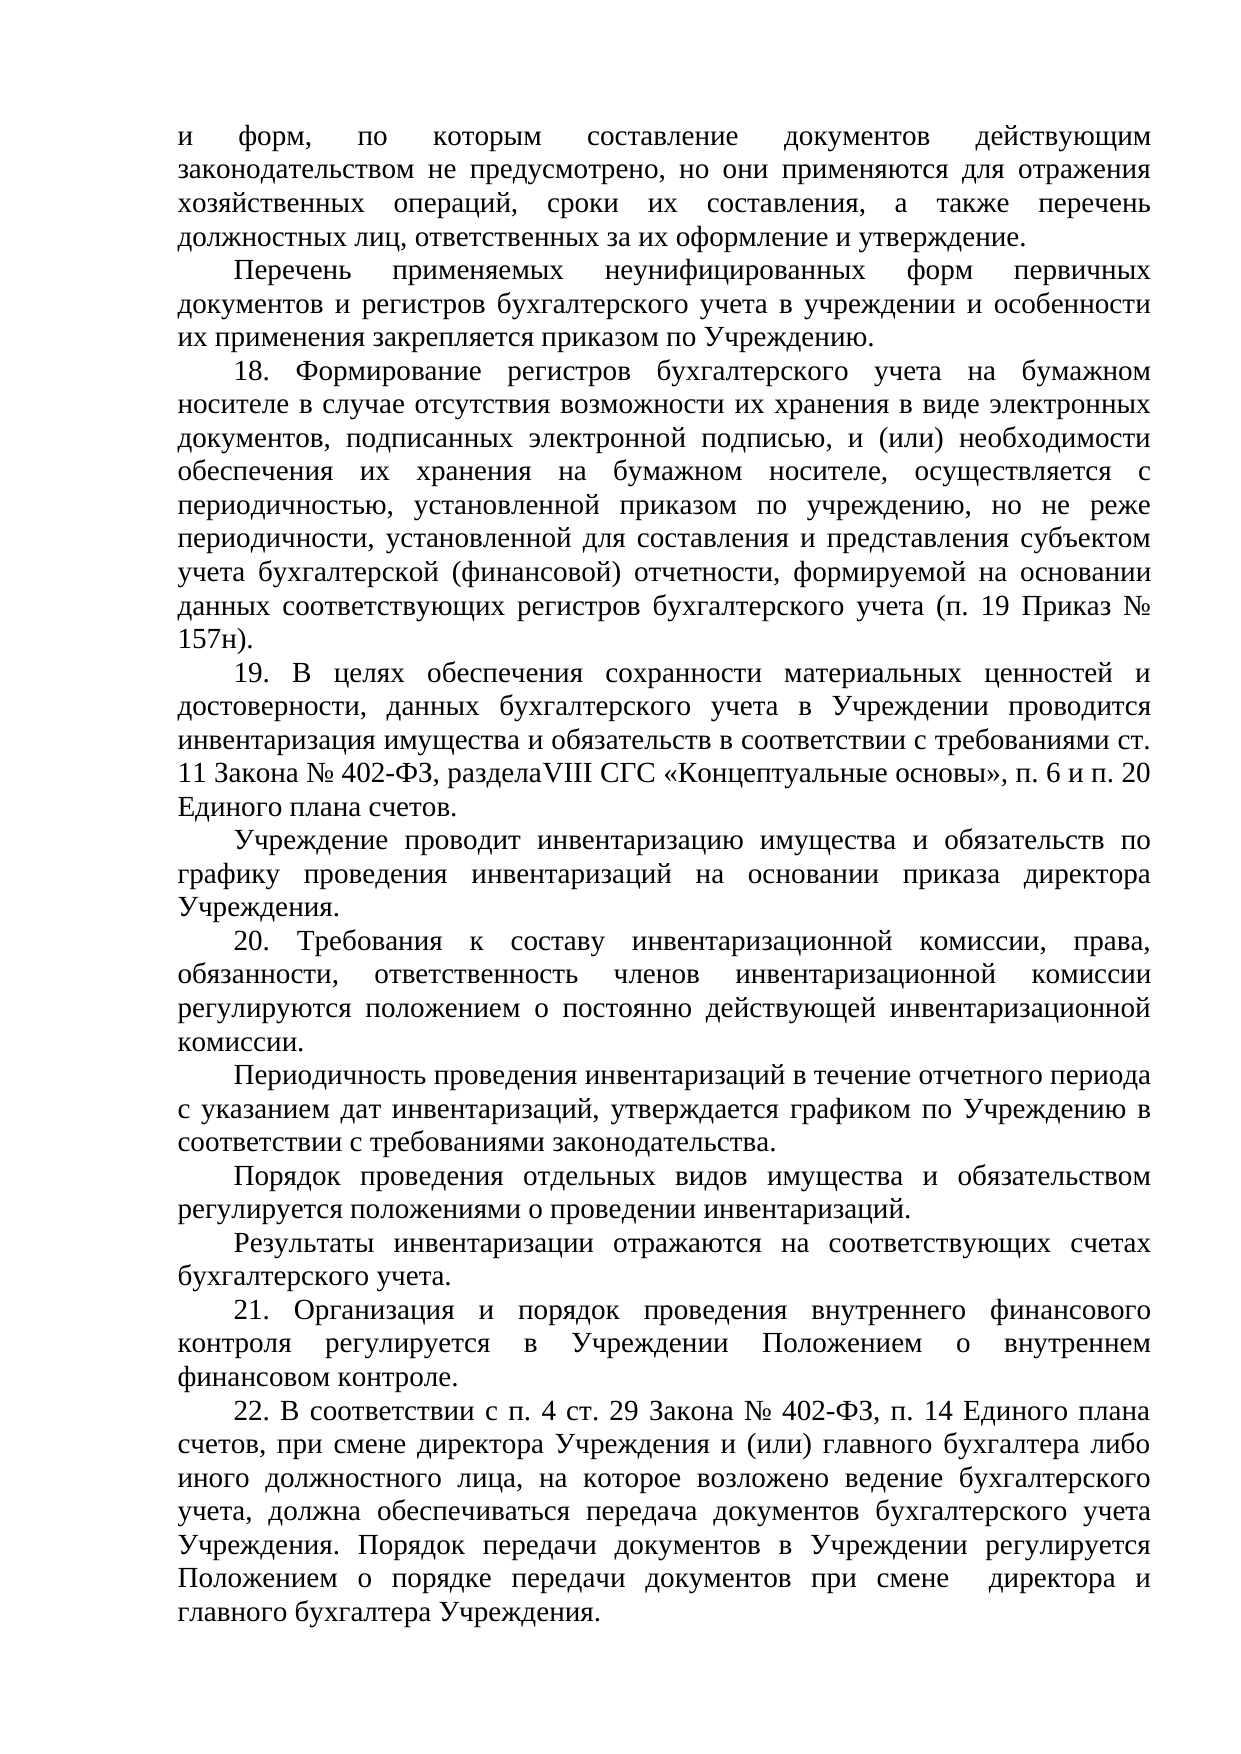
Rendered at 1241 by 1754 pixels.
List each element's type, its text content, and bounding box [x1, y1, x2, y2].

text Перечень применяемых неунифицированных форм первичных документов и регистров бухгалтерского учета в учреждении и особенности их применения закрепляется приказом по Учреждению. [177, 252, 1152, 353]
text 20. Требования к составу инвентаризационной комиссии, права, обязанности, ответственность членов инвентаризационной комиссии регулируются положением о постоянно действующей инвентаризационной комиссии. [177, 923, 1152, 1057]
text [177, 118, 1152, 252]
text 19. В целях обеспечения сохранности материальных ценностей и достоверности, данных бухгалтерского учета в Учреждении проводится инвентаризация имущества и обязательств в соответствии с требованиями ст. 11 Закона № 402-ФЗ, разделаVIII СГС «Концептуальные основы», п. 6 и п. 20 Единого плана счетов. [177, 655, 1152, 822]
text Периодичность проведения инвентаризаций в течение отчетного периода с указанием дат инвентаризаций, утверждается графиком по Учреждению в соответствии с требованиями законодательства. [177, 1057, 1152, 1158]
text Учреждение проводит инвентаризацию имущества и обязательств по графику проведения инвентаризаций на основании приказа директора Учреждения. [177, 822, 1152, 923]
text Результаты инвентаризации отражаются на соответствующих счетах бухгалтерского учета. [177, 1225, 1152, 1292]
text Порядок проведения отдельных видов имущества и обязательством регулируется положениями о проведении инвентаризаций. [177, 1158, 1152, 1225]
text 21. Организация и порядок проведения внутреннего финансового контроля регулируется в Учреждении Положением о внутреннем финансовом контроле. [177, 1292, 1152, 1393]
text 18. Формирование регистров бухгалтерского учета на бумажном носителе в случае отсутствия возможности их хранения в виде электронных документов, подписанных электронной подписью, и (или) необходимости обеспечения их хранения на бумажном носителе, осуществляется с периодичностью, установленной приказом по учреждению, но не реже периодичности, установленной для составления и представления субъектом учета бухгалтерской (финансовой) отчетности, формируемой на основании данных соответствующих регистров бухгалтерского учета (п. 19 Приказ № 157н). [177, 353, 1152, 655]
text 22. В соответствии с п. 4 ст. 29 Закона № 402-ФЗ, п. 14 Единого плана счетов, при смене директора Учреждения и (или) главного бухгалтера либо иного должностного лица, на которое возложено ведение бухгалтерского учета, должна обеспечиваться передача документов бухгалтерского учета Учреждения. Порядок передачи документов в Учреждении регулируется Положением о порядке передачи документов при смене директора и главного бухгалтера Учреждения. [177, 1393, 1152, 1627]
